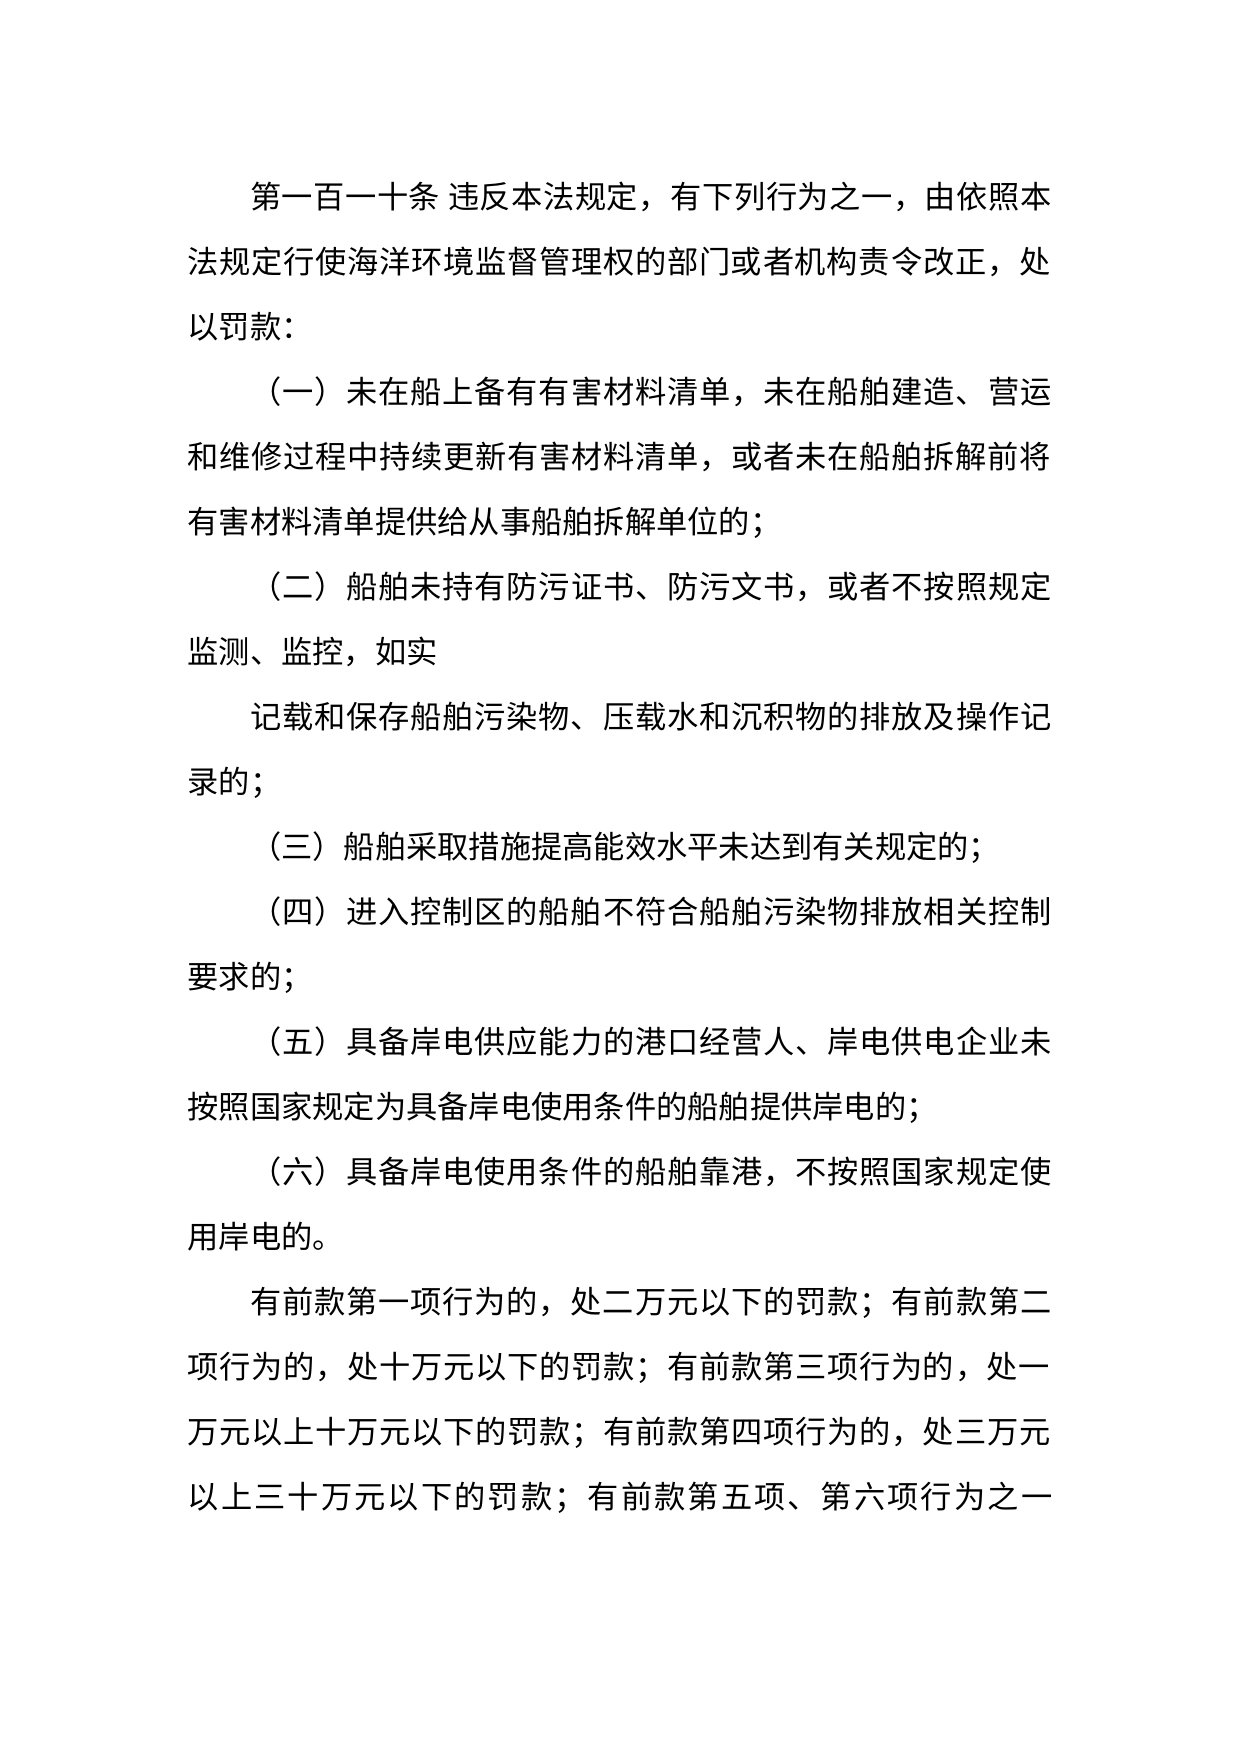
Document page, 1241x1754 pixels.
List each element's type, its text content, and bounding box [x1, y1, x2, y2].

text 第一百一十条 违反本法规定，有下列行为之一，由依照本法规定行使海洋环境监督管理权的部门或者机构责令改正，处以罚款： [187, 162, 1053, 357]
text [187, 1267, 1053, 1527]
text （六）具备岸电使用条件的船舶靠港，不按照国家规定使用岸电的。 [187, 1137, 1053, 1267]
text （一）未在船上备有有害材料清单，未在船舶建造、营运和维修过程中持续更新有害材料清单，或者未在船舶拆解前将有害材料清单提供给从事船舶拆解单位的； [187, 357, 1053, 552]
text （三）船舶采取措施提高能效水平未达到有关规定的； [187, 812, 1053, 877]
text （五）具备岸电供应能力的港口经营人、岸电供电企业未按照国家规定为具备岸电使用条件的船舶提供岸电的； [187, 1007, 1053, 1137]
text （四）进入控制区的船舶不符合船舶污染物排放相关控制要求的； [187, 877, 1053, 1007]
text （二）船舶未持有防污证书、防污文书，或者不按照规定监测、监控，如实 [187, 552, 1053, 682]
text 记载和保存船舶污染物、压载水和沉积物的排放及操作记录的； [187, 682, 1053, 812]
